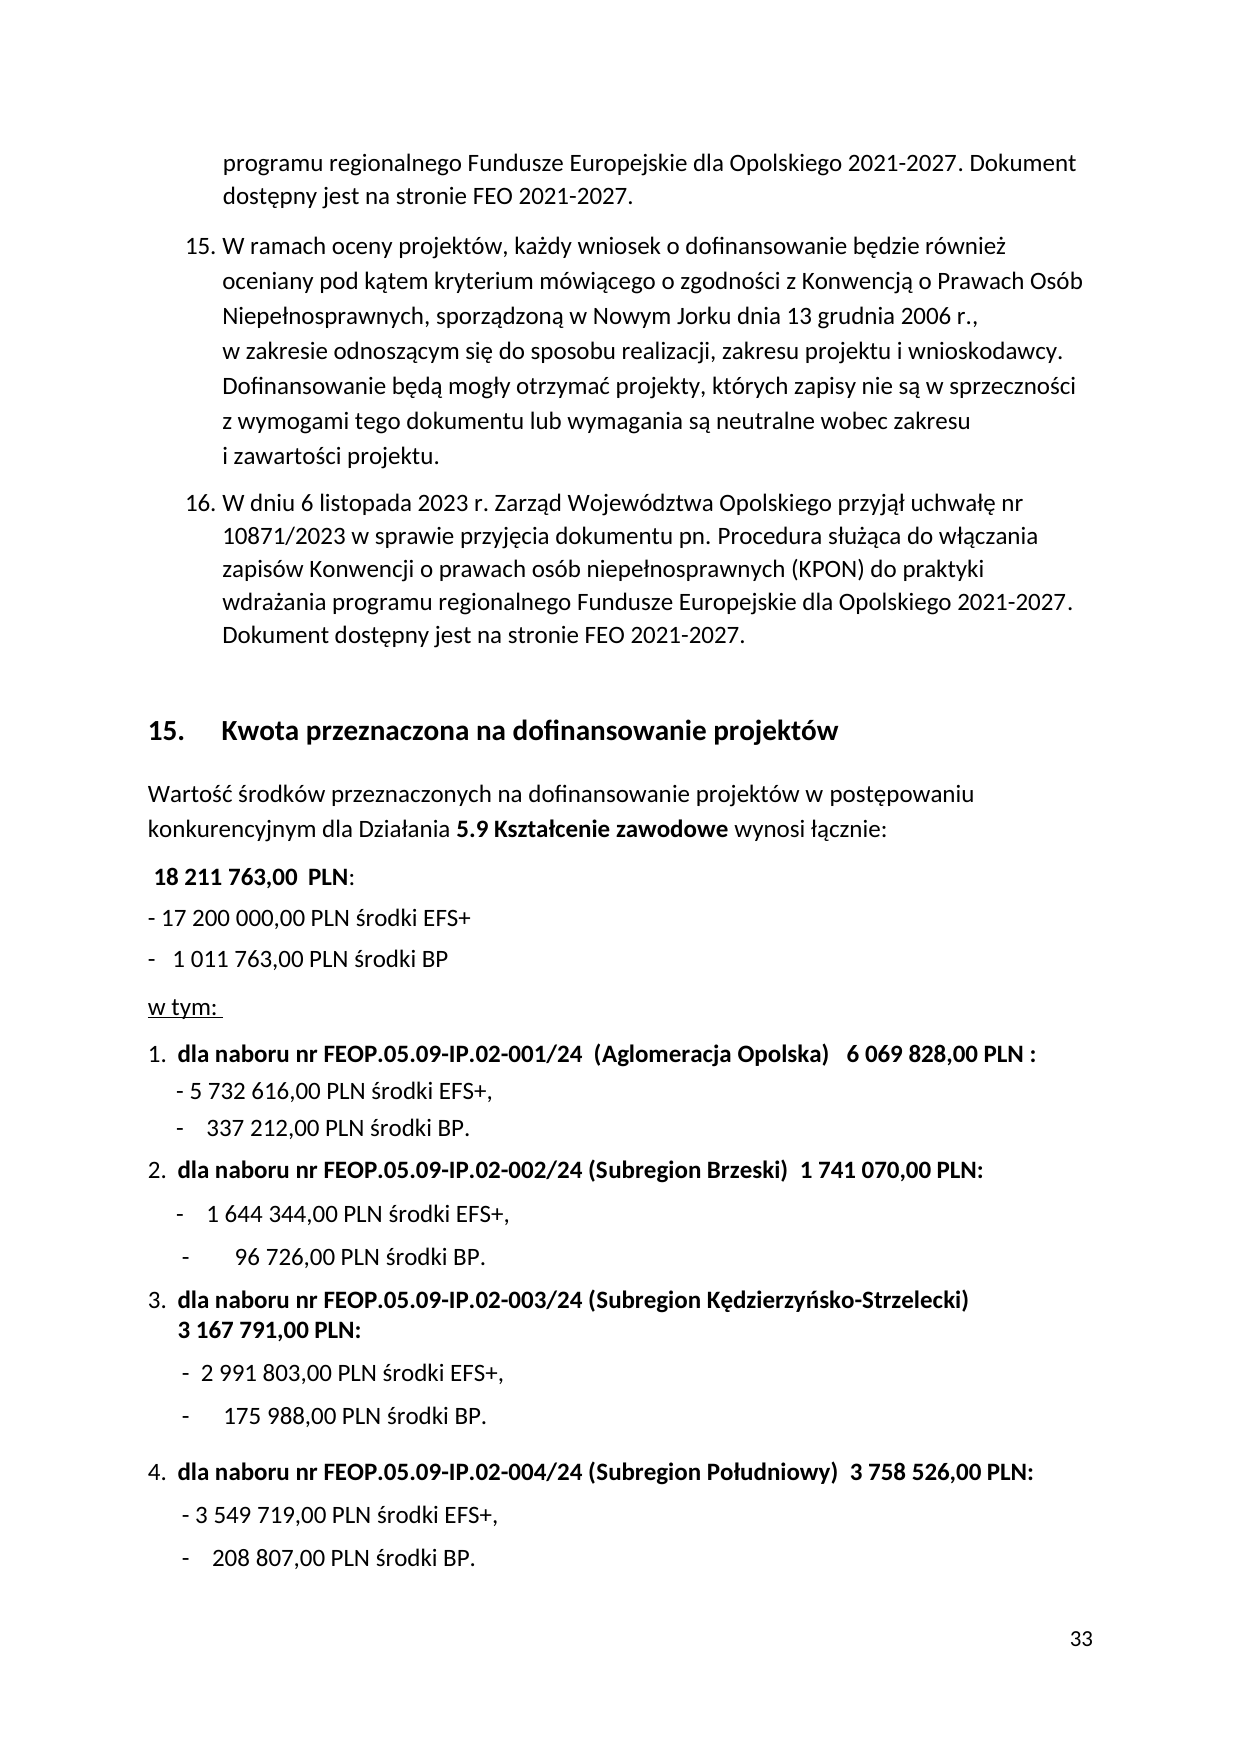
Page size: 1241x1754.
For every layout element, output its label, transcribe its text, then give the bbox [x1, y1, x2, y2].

list dla naboru nr FEOP.05.09-IP.02-002/24 (Subregion Brzeski) 1 741 070,00 PLN: [148, 1155, 1093, 1185]
text - 175 988,00 PLN środki BP. [148, 1400, 1093, 1431]
list 3 167 791,00 PLN: [177, 1314, 1093, 1345]
list dla naboru nr FEOP.05.09-IP.02-001/24 (Aglomeracja Opolska) 6 069 828,00 PLN : [148, 1038, 1093, 1069]
list - 5 732 616,00 PLN środki EFS+, [148, 1075, 1093, 1105]
text - 2 991 803,00 PLN środki EFS+, [148, 1357, 1093, 1388]
text - 1 644 344,00 PLN środki EFS+, [148, 1198, 1093, 1228]
list - 337 212,00 PLN środki BP. [148, 1112, 1093, 1142]
list dla naboru nr FEOP.05.09-IP.02-004/24 (Subregion Południowy) 3 758 526,00 PLN: [148, 1456, 1093, 1486]
list W ramach oceny projektów, każdy wniosek o dofinansowanie będzie również oceniany pod kątem kryterium mówiącego o zgodności z Konwencją o Prawach Osób Niepełnosprawnych, sporządzoną w Nowym Jorku dnia 13 grudnia 2006 r., w zakresie odnoszącym się do sposobu realizacji, zakresu projektu i wnioskodawcy. Dofinansowanie będą mogły otrzymać projekty, których zapisy nie są w sprzeczności z wymogami tego dokumentu lub wymagania są neutralne wobec zakresu i zawartości projektu. [185, 230, 1093, 471]
subtitle Kwota przeznaczona na dofinansowanie projektów [148, 712, 1093, 748]
text - 17 200 000,00 PLN środki EFS+ [148, 902, 1093, 932]
text - 96 726,00 PLN środki BP. [148, 1241, 1093, 1271]
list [185, 148, 1093, 211]
list W dniu 6 listopada 2023 r. Zarząd Województwa Opolskiego przyjął uchwałę nr 10871/2023 w sprawie przyjęcia dokumentu pn. Procedura służąca do włączania zapisów Konwencji o prawach osób niepełnosprawnych (KPON) do praktyki wdrażania programu regionalnego Fundusze Europejskie dla Opolskiego 2021-2027. Dokument dostępny jest na stronie FEO 2021-2027. [185, 488, 1093, 650]
text - 208 807,00 PLN środki BP. [148, 1542, 1093, 1572]
list dla naboru nr FEOP.05.09-IP.02-003/24 (Subregion Kędzierzyńsko-Strzelecki) [148, 1284, 1093, 1314]
text - 3 549 719,00 PLN środki EFS+, [148, 1499, 1093, 1529]
text Wartość środków przeznaczonych na dofinansowanie projektów w postępowaniu konkurencyjnym dla Działania 5.9 Kształcenie zawodowe wynosi łącznie: [148, 778, 1093, 844]
text - 1 011 763,00 PLN środki BP [148, 943, 1093, 974]
text 18 211 763,00 PLN: [148, 861, 1093, 891]
text w tym: [148, 991, 1093, 1021]
